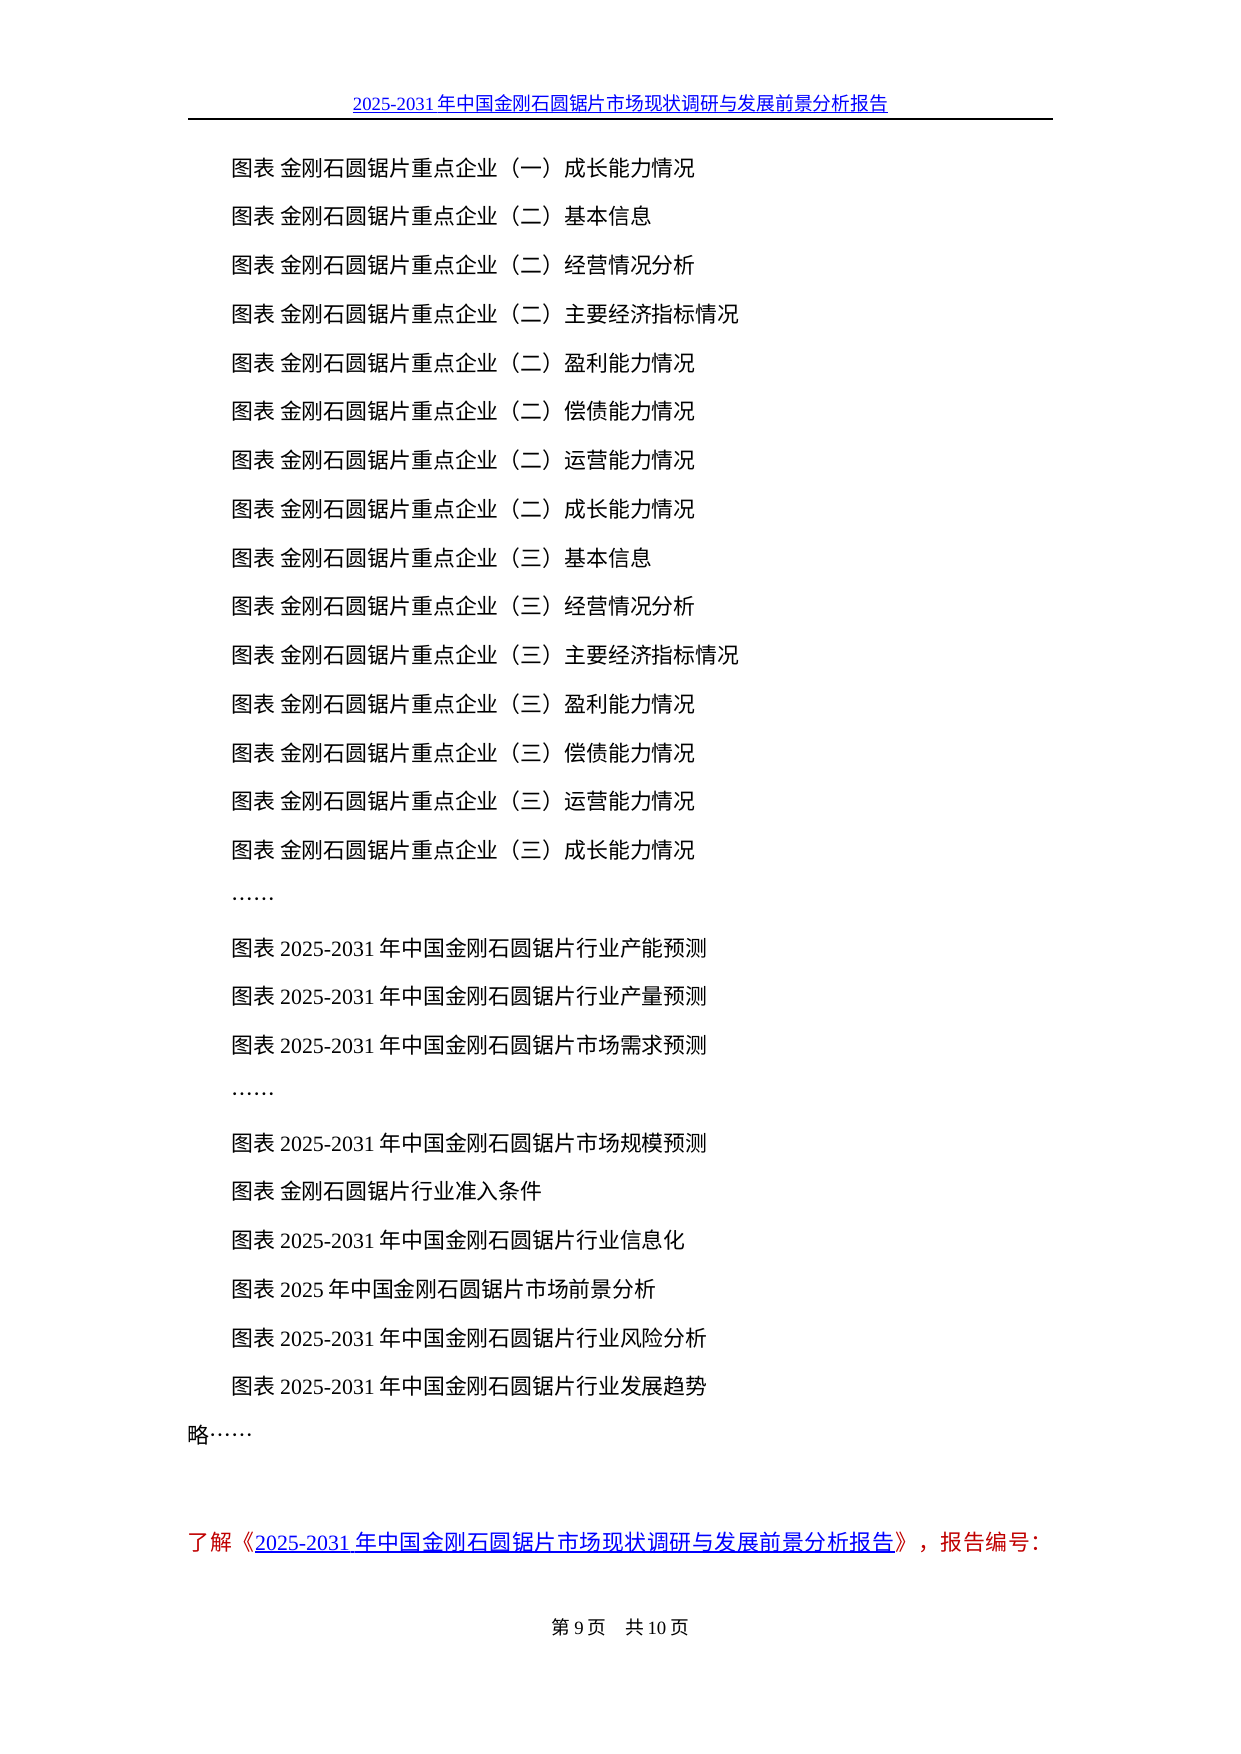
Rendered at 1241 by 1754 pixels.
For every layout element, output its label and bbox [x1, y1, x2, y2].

text [187, 150, 1053, 1450]
text [187, 1524, 1053, 1557]
